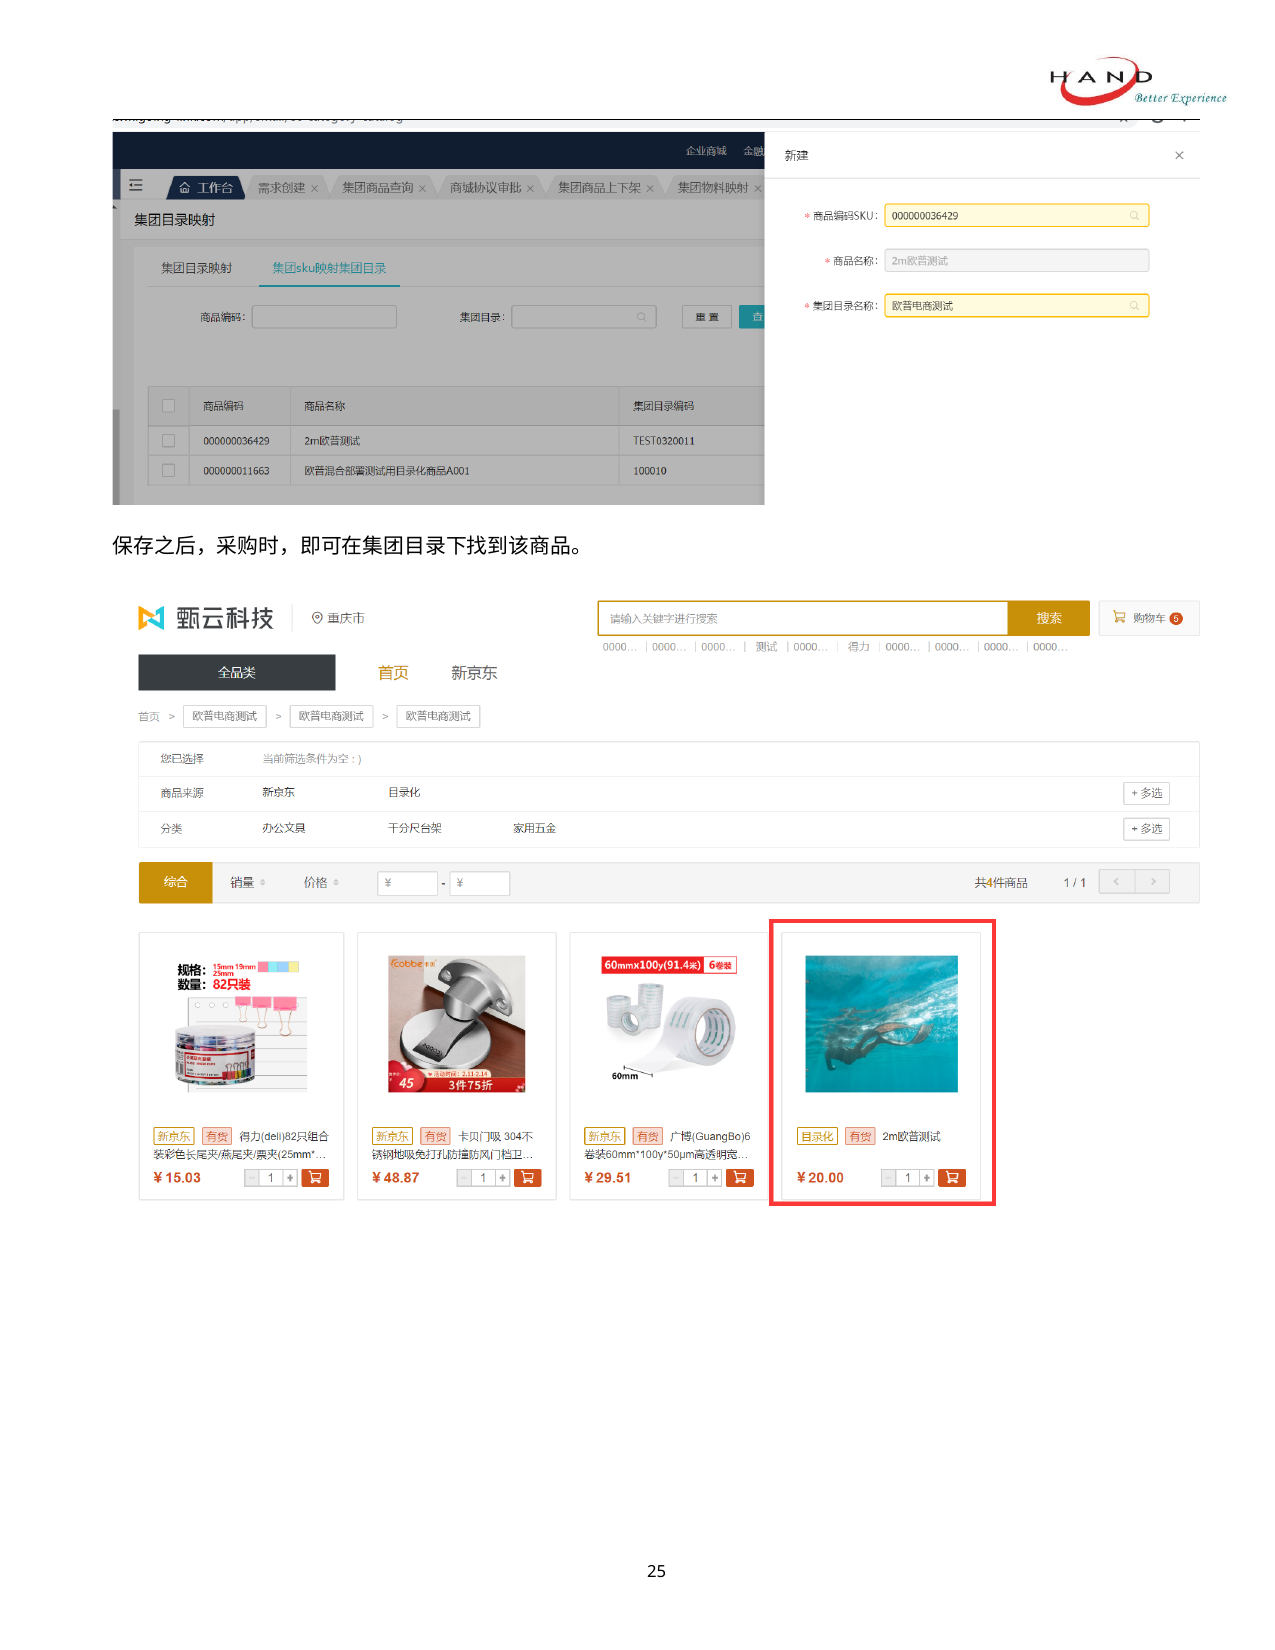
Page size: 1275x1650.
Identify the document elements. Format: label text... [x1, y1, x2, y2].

text 保存之后，采购时，即可在集团目录下找到该商品。 [112, 529, 1200, 559]
picture [1038, 45, 1238, 118]
picture [112, 120, 1200, 505]
picture [112, 584, 1200, 1227]
